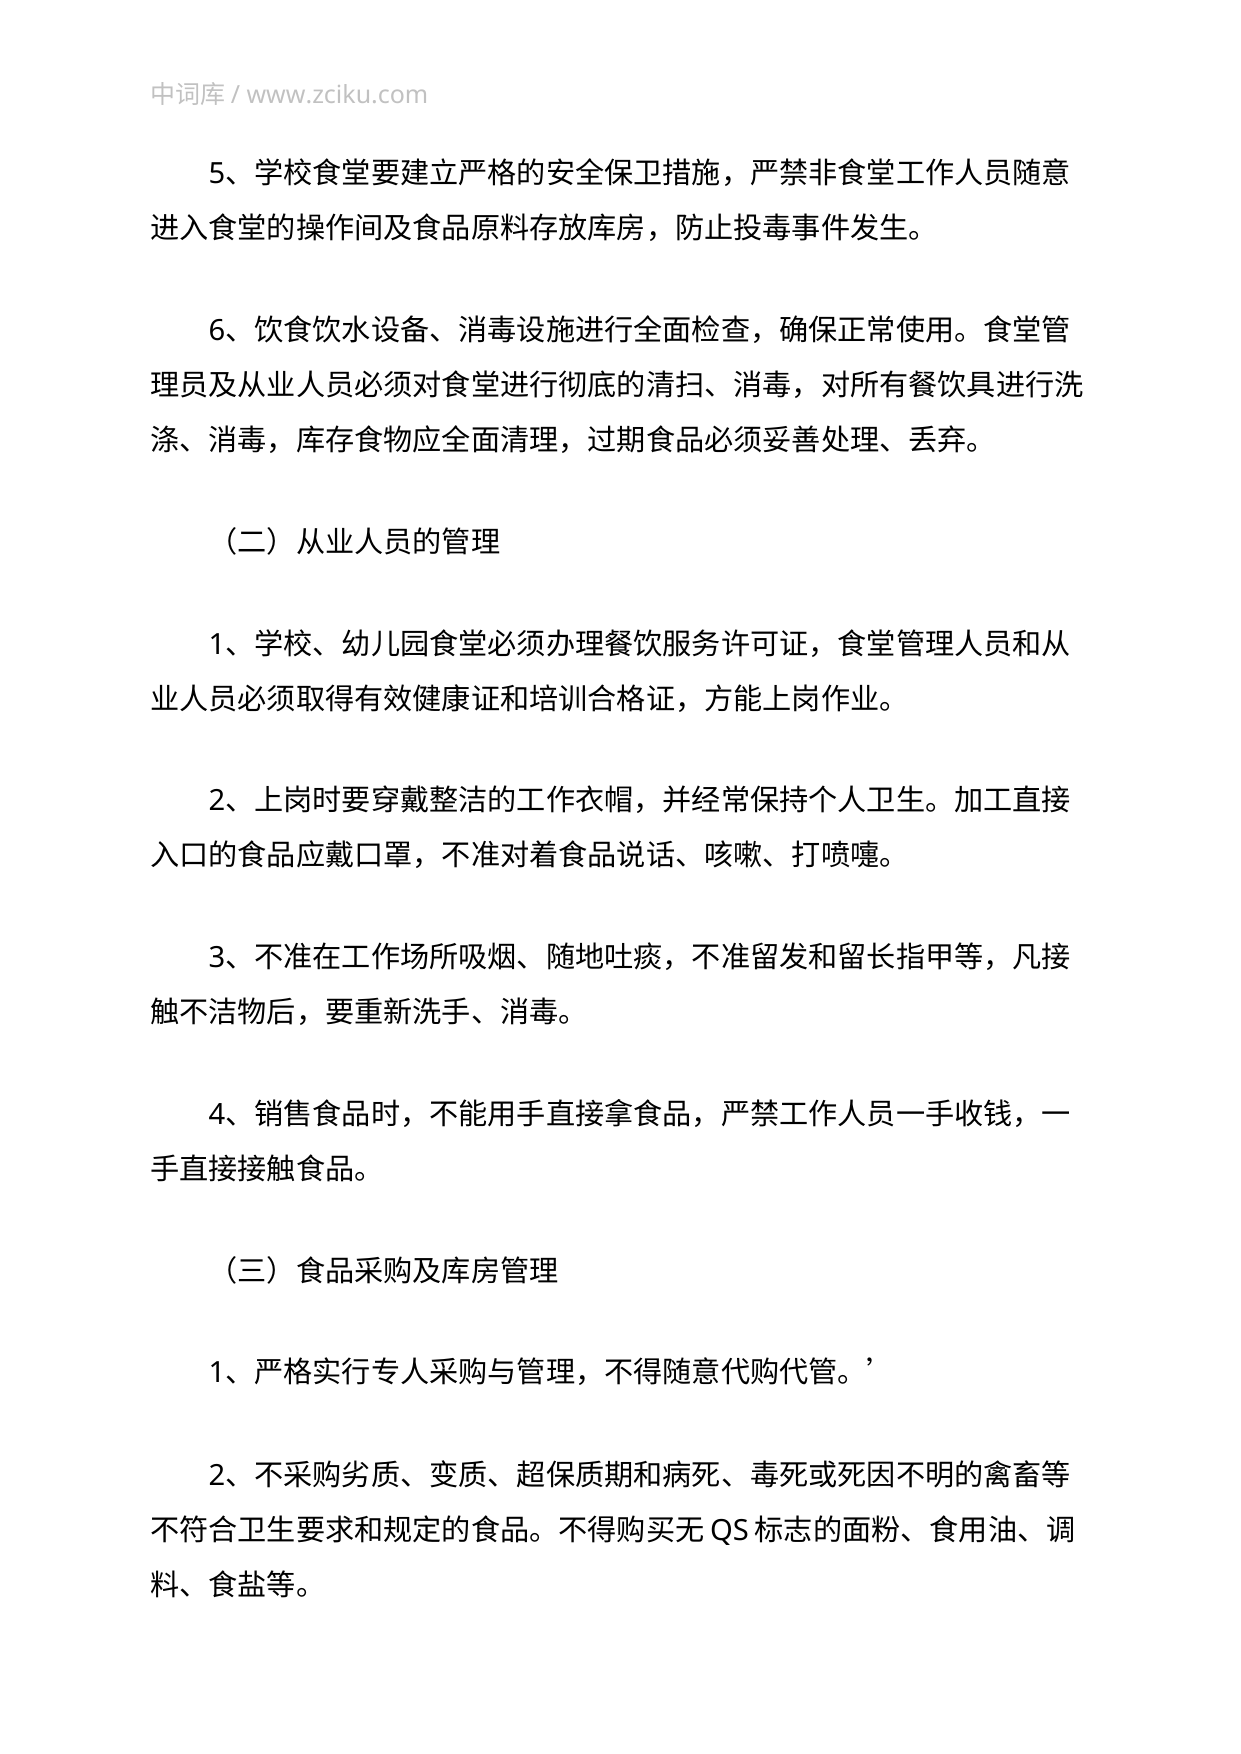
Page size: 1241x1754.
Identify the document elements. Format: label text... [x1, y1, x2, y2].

text 2、上岗时要穿戴整洁的工作衣帽，并经常保持个人卫生。加工直接入口的食品应戴口罩，不准对着食品说话、咳嗽、打喷嚏。 [150, 777, 1090, 874]
text 1、严格实行专人采购与管理，不得随意代购代管。’ [150, 1349, 1090, 1391]
text 5、学校食堂要建立严格的安全保卫措施，严禁非食堂工作人员随意进入食堂的操作间及食品原料存放库房，防止投毒事件发生。 [150, 150, 1090, 247]
text 2、不采购劣质、变质、超保质期和病死、毒死或死因不明的禽畜等不符合卫生要求和规定的食品。不得购买无QS标志的面粉、食用油、调料、食盐等。 [150, 1451, 1090, 1603]
text 3、不准在工作场所吸烟、随地吐痰，不准留发和留长指甲等，凡接触不洁物后，要重新洗手、消毒。 [150, 934, 1090, 1031]
text 6、饮食饮水设备、消毒设施进行全面检查，确保正常使用。食堂管理员及从业人员必须对食堂进行彻底的清扫、消毒，对所有餐饮具进行洗涤、消毒，库存食物应全面清理，过期食品必须妥善处理、丢弃。 [150, 307, 1090, 459]
text （二）从业人员的管理 [150, 518, 1090, 561]
text （三）食品采购及库房管理 [150, 1247, 1090, 1289]
text 1、学校、幼儿园食堂必须办理餐饮服务许可证，食堂管理人员和从业人员必须取得有效健康证和培训合格证，方能上岗作业。 [150, 620, 1090, 717]
text 4、销售食品时，不能用手直接拿食品，严禁工作人员一手收钱，一手直接接触食品。 [150, 1091, 1090, 1188]
